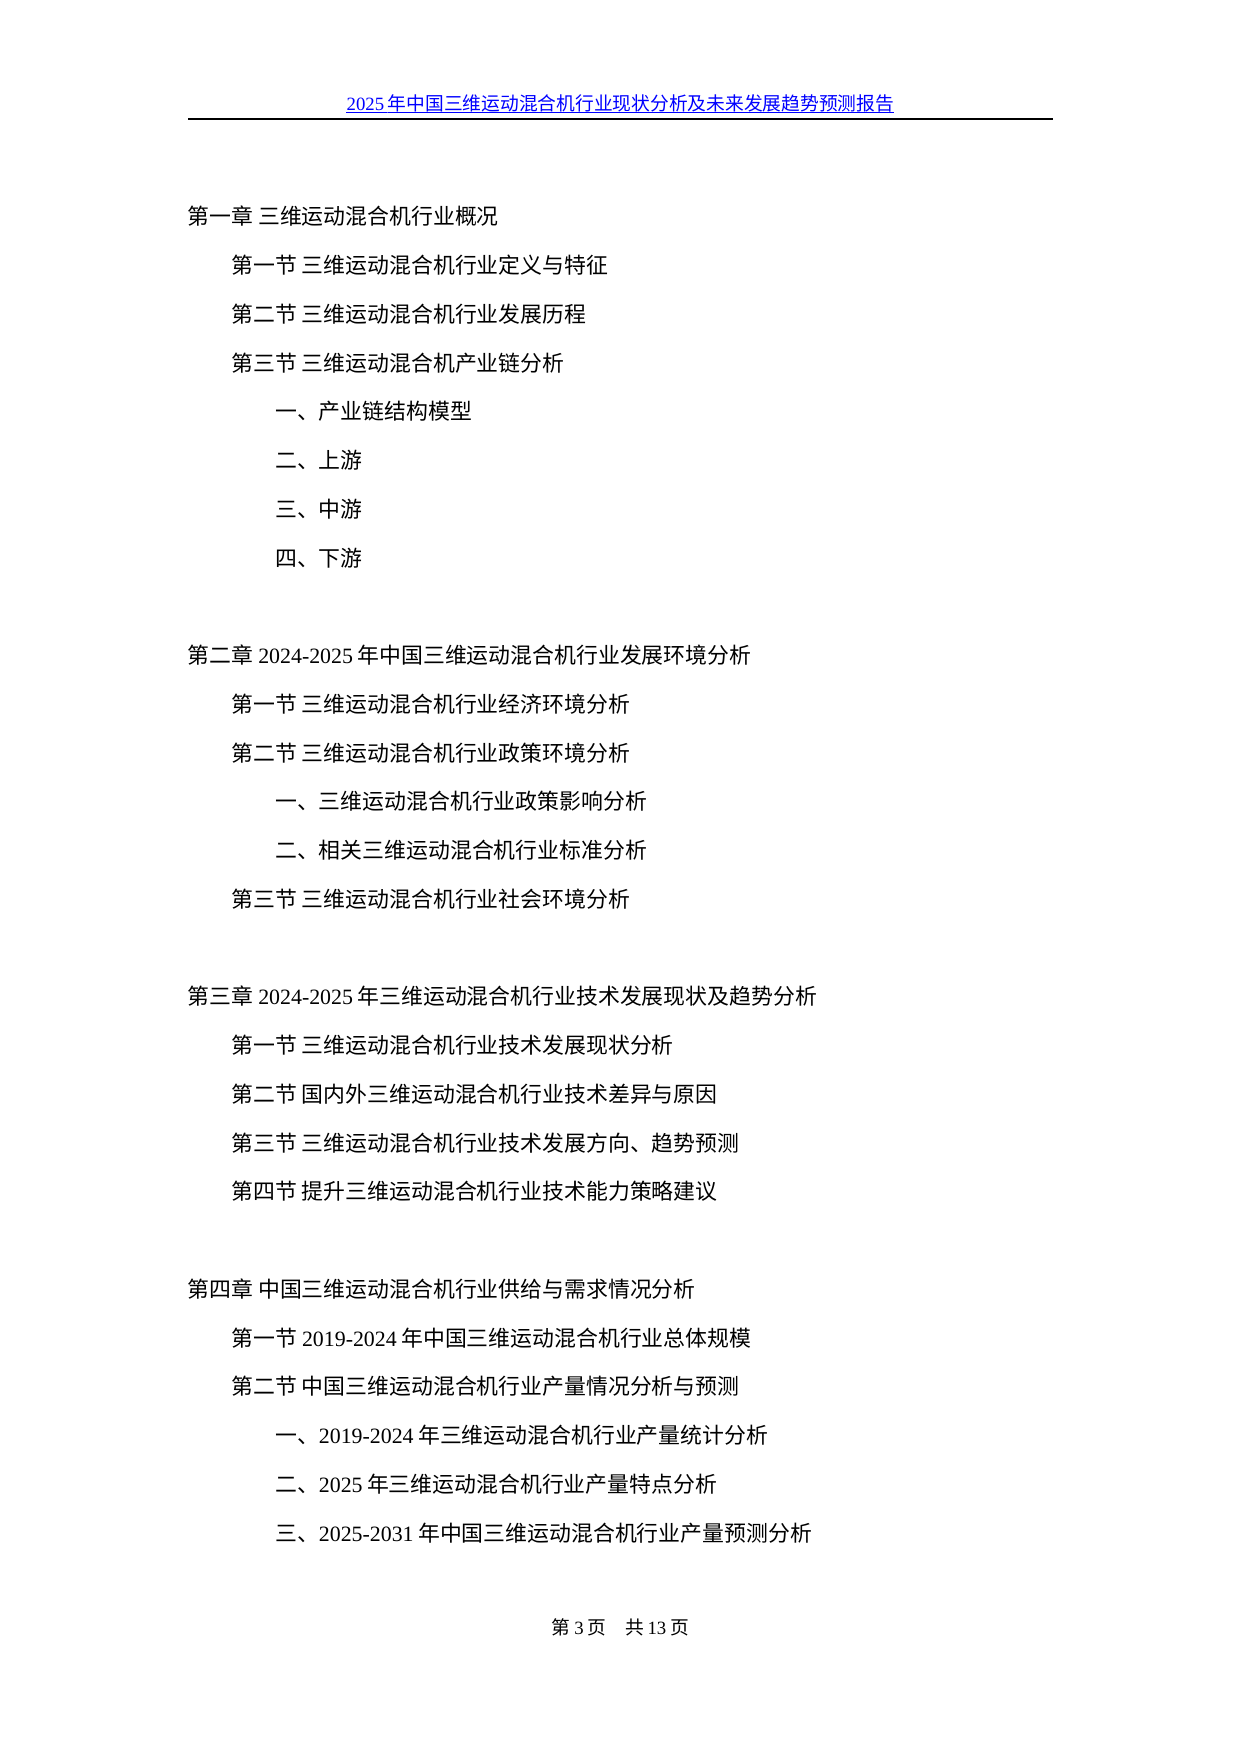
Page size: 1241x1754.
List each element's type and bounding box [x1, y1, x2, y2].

text [187, 150, 1053, 1548]
